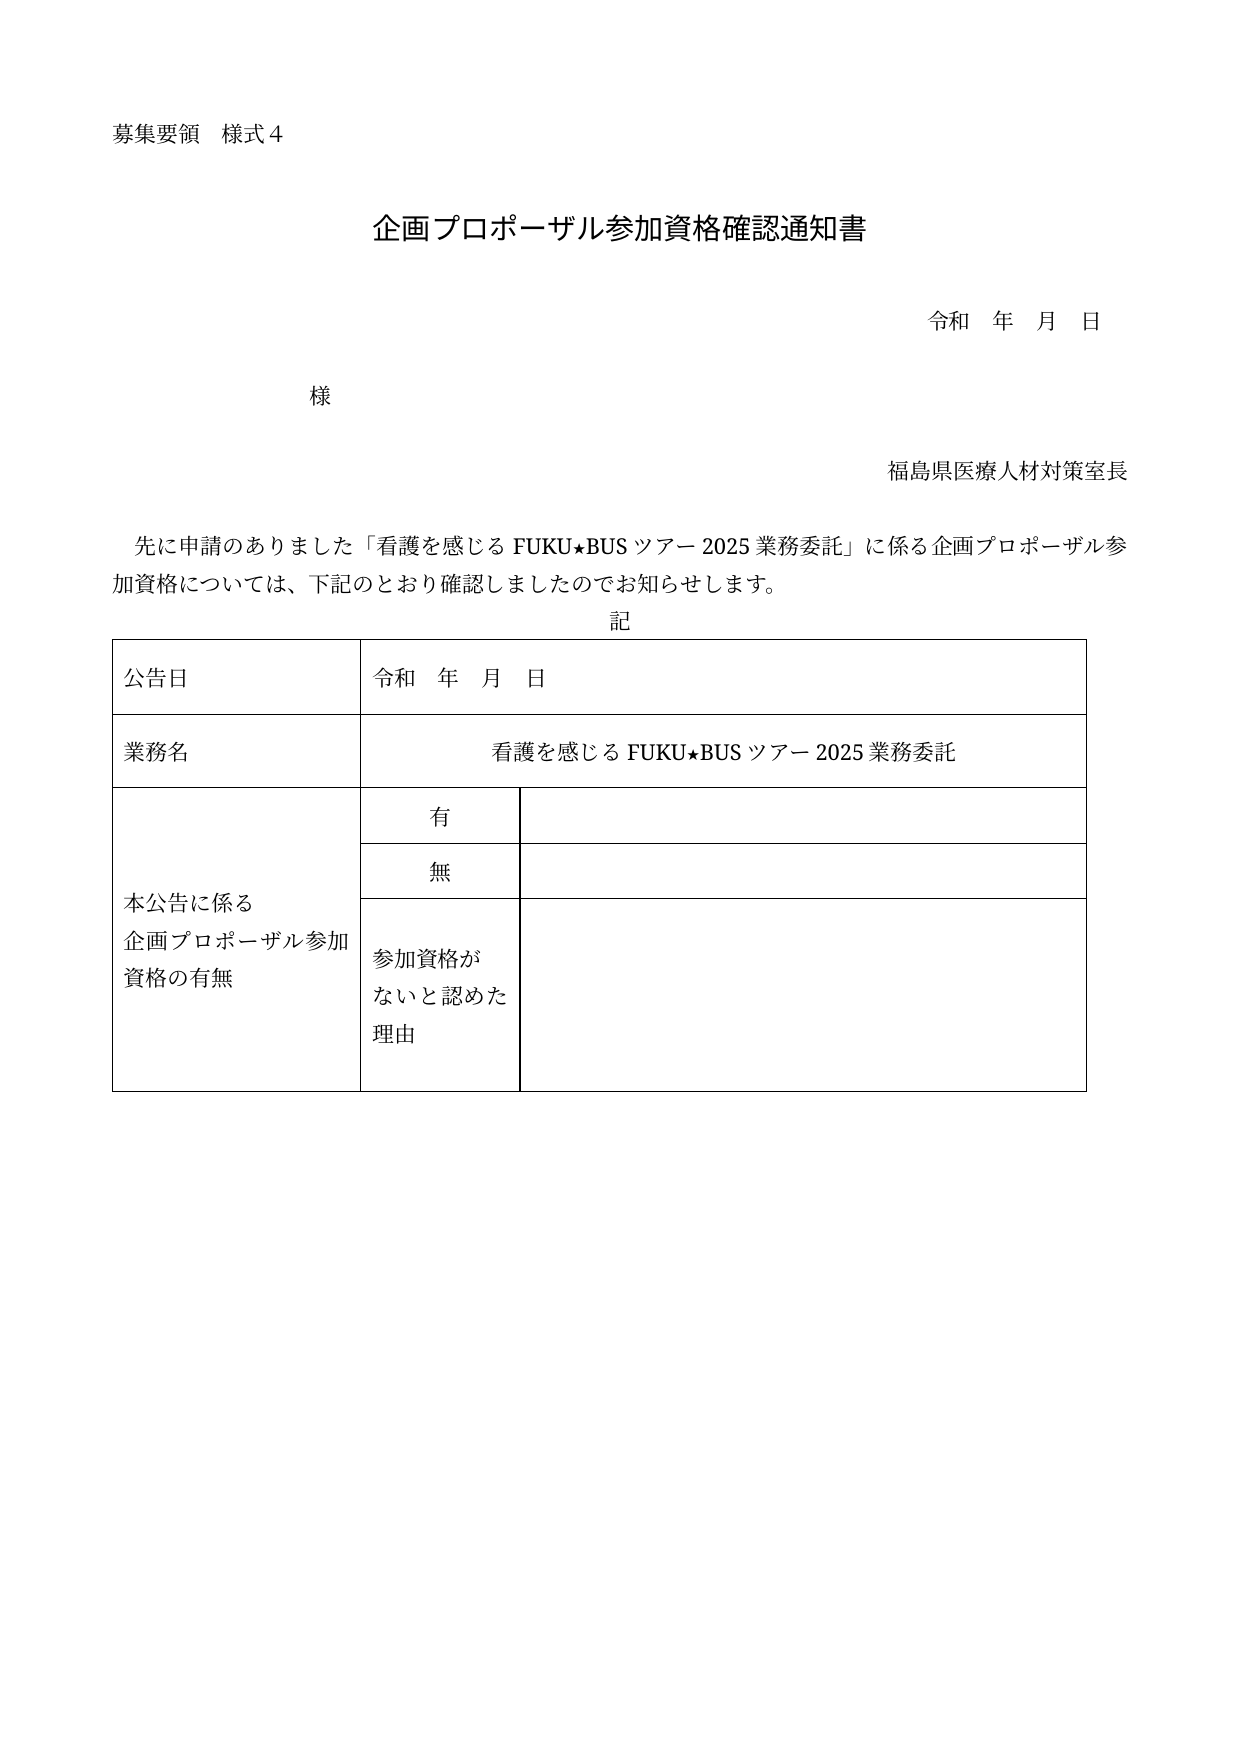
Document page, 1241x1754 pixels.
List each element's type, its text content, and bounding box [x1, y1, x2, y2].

table_cell [521, 899, 1086, 1091]
text 福島県医療人材対策室長 [112, 452, 1128, 489]
text 様 [112, 377, 1128, 414]
text 記 [112, 602, 1128, 639]
table_cell 本公告に係る 企画プロポーザル参加資格の有無 [113, 788, 360, 1091]
text 募集要領 様式４ [112, 114, 1128, 152]
text 令和 年 月 日 [112, 302, 1102, 339]
table_header 令和 年 月 日 [361, 640, 1086, 713]
table_header 公告日 [113, 640, 360, 713]
text 企画プロポーザル参加資格確認通知書 [112, 189, 1128, 264]
table_cell 無 [361, 844, 519, 898]
table_cell 看護を感じるFUKU★BUSツアー2025業務委託 [361, 715, 1086, 787]
table_cell 参加資格が ないと認めた理由 [361, 899, 519, 1091]
table_cell 有 [361, 788, 519, 843]
table_cell [521, 788, 1086, 843]
text 先に申請のありました「看護を感じるFUKU★BUSツアー2025業務委託」に係る企画プロポーザル参加資格については、下記のとおり確認しましたのでお知らせします。 [112, 527, 1128, 602]
table_cell 業務名 [113, 715, 360, 787]
table_cell [521, 844, 1086, 898]
